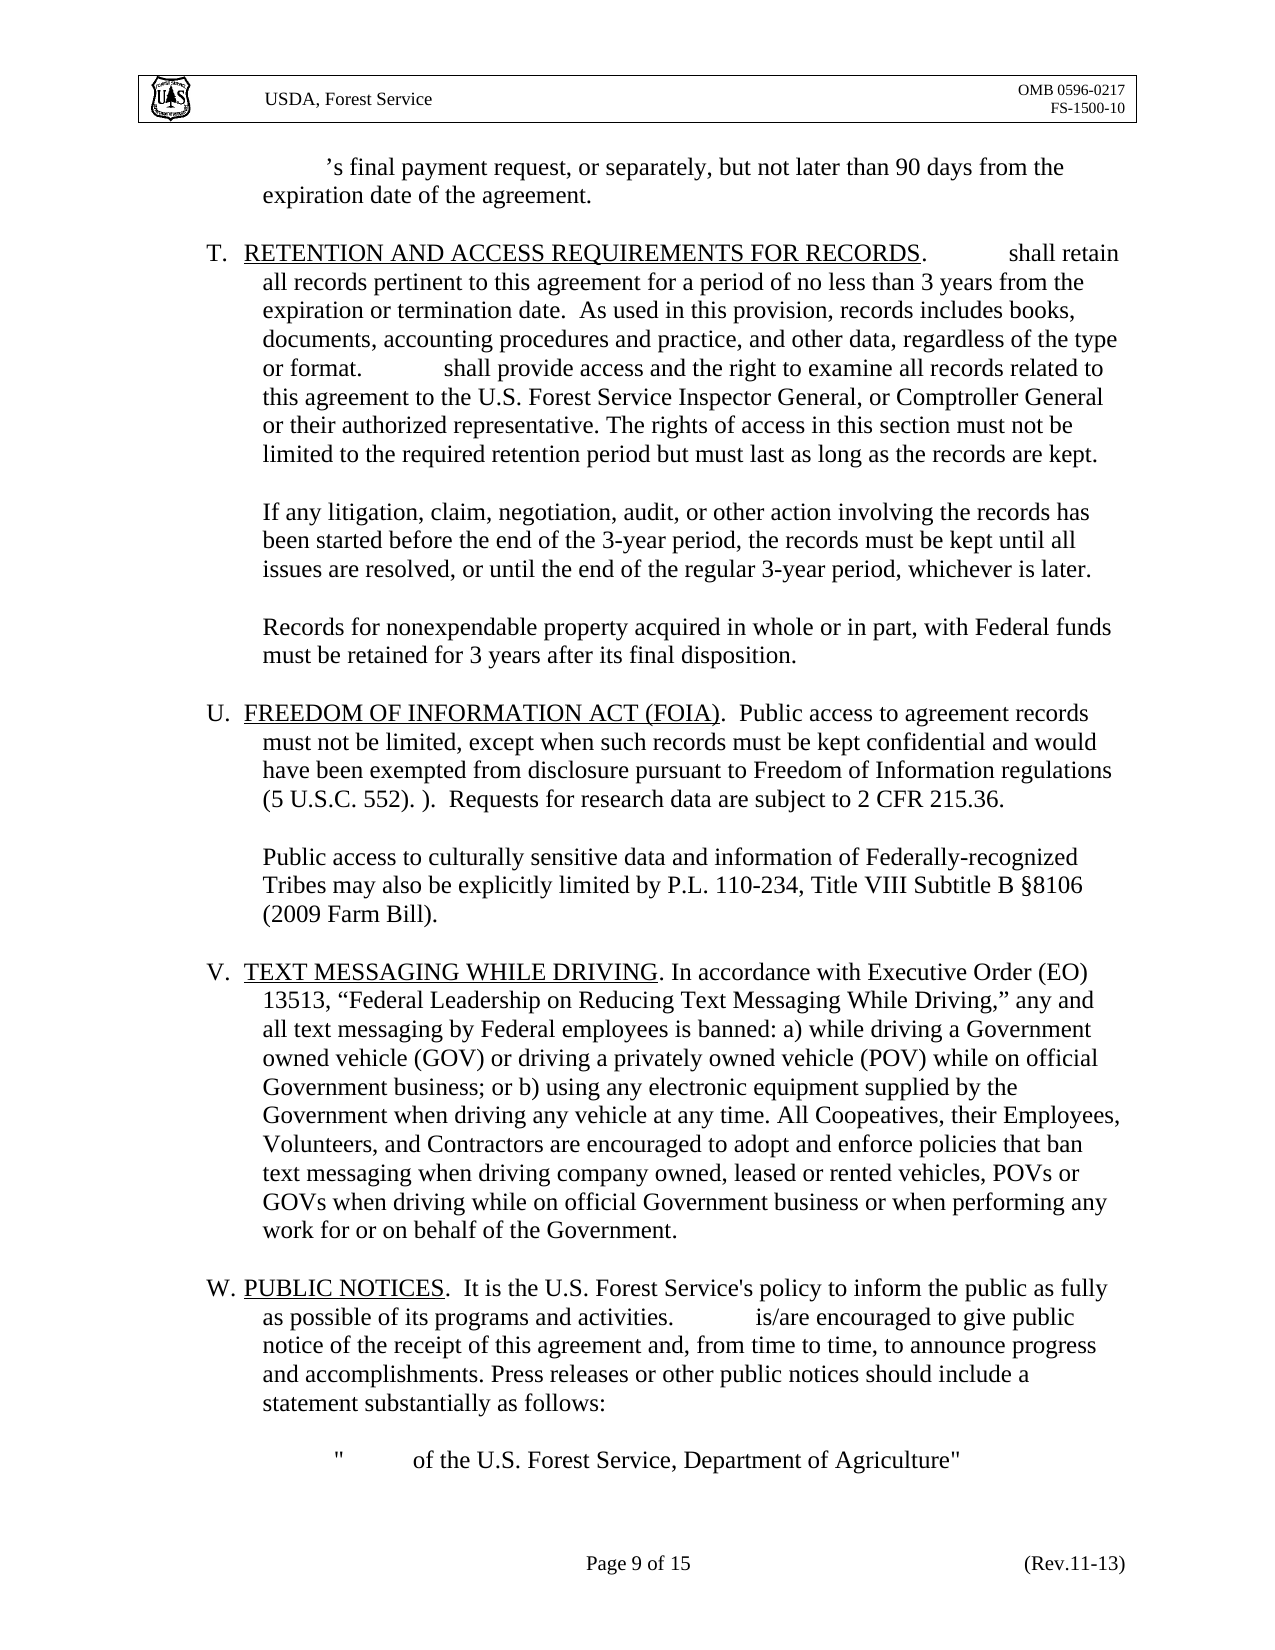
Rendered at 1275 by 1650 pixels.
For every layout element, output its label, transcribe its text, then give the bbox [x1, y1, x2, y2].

text Records for nonexpendable property acquired in whole or in part, with Federal funds must be retained for 3 years after its final disposition. [262, 612, 1125, 669]
text If any litigation, claim, negotiation, audit, or other action involving the records has been started before the end of the 3-year period, the records must be kept until all issues are resolved, or until the end of the regular 3-year period, whichever is later. [262, 497, 1125, 583]
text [262, 152, 1125, 209]
list PUBLIC NOTICES. It is the U.S. Forest Service's policy to inform the public as fully as possible of its programs and activities. is/are encouraged to give public notice of the receipt of this agreement and, from time to time, to announce progress and accomplishments. Press releases or other public notices should include a statement substantially as follows: [206, 1273, 1125, 1417]
list TEXT MESSAGING WHILE DRIVING. In accordance with Executive Order (EO) 13513, “Federal Leadership on Reducing Text Messaging While Driving,” any and all text messaging by Federal employees is banned: a) while driving a Government owned vehicle (GOV) or driving a privately owned vehicle (POV) while on official Government business; or b) using any electronic equipment supplied by the Government when driving any vehicle at any time. All Coopeatives, their Employees, Volunteers, and Contractors are encouraged to adopt and enforce policies that ban text messaging when driving company owned, leased or rented vehicles, POVs or GOVs when driving while on official Government business or when performing any work for or on behalf of the Government. [206, 957, 1125, 1244]
picture [150, 76, 191, 122]
list RETENTION AND ACCESS REQUIREMENTS FOR RECORDS. shall retain all records pertinent to this agreement for a period of no less than 3 years from the expiration or termination date. As used in this provision, records includes books, documents, accounting procedures and practice, and other data, regardless of the type or format. shall provide access and the right to examine all records related to this agreement to the U.S. Forest Service Inspector General, or Comptroller General or their authorized representative. The rights of access in this section must not be limited to the required retention period but must last as long as the records are kept. [206, 238, 1125, 468]
text Public access to culturally sensitive data and information of Federally-recognized Tribes may also be explicitly limited by P.L. 110-234, Title VIII Subtitle B §8106 (2009 Farm Bill). [262, 842, 1125, 928]
text " of the U.S. Forest Service, Department of Agriculture" [281, 1445, 1125, 1474]
list FREEDOM OF INFORMATION ACT (FOIA). Public access to agreement records must not be limited, except when such records must be kept confidential and would have been exempted from disclosure pursuant to Freedom of Information regulations (5 U.S.C. 552). ). Requests for research data are subject to 2 CFR 215.36. [206, 698, 1125, 813]
